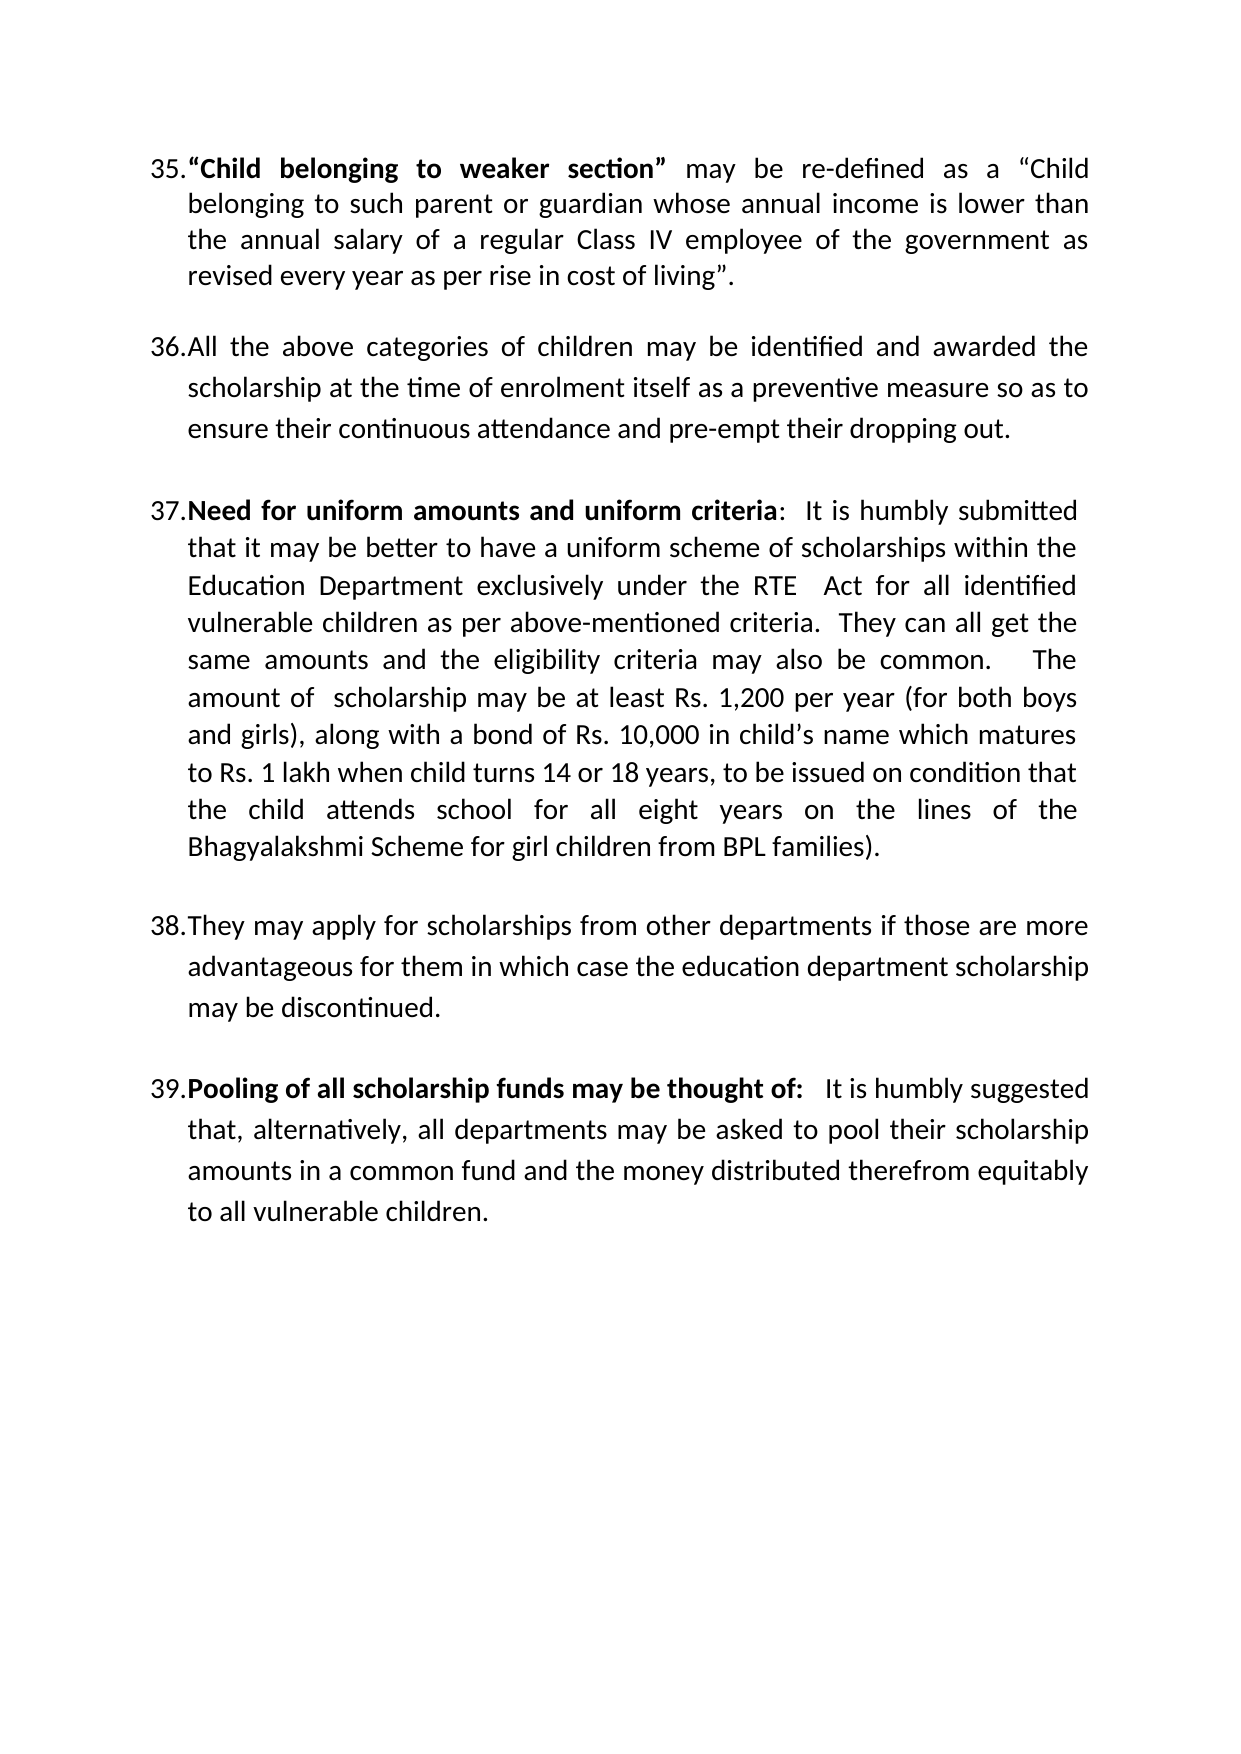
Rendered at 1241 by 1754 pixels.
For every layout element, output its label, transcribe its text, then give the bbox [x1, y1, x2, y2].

list All the above categories of children may be identified and awarded the scholarship at the time of enrolment itself as a preventive measure so as to ensure their continuous attendance and pre-empt their dropping out. [150, 328, 1090, 446]
list They may apply for scholarships from other departments if those are more advantageous for them in which case the education department scholarship may be discontinued. [150, 907, 1090, 1024]
list “Child belonging to weaker section” may be re-defined as a “Child belonging to such parent or guardian whose annual income is lower than the annual salary of a regular Class IV employee of the government as revised every year as per rise in cost of living”. [150, 150, 1090, 292]
list Pooling of all scholarship funds may be thought of: It is humbly suggested that, alternatively, all departments may be asked to pool their scholarship amounts in a common fund and the money distributed therefrom equitably to all vulnerable children. [150, 1071, 1090, 1229]
list Need for uniform amounts and uniform criteria: It is humbly submitted that it may be better to have a uniform scheme of scholarships within the Education Department exclusively under the RTE Act for all identified vulnerable children as per above-mentioned criteria. They can all get the same amounts and the eligibility criteria may also be common. The amount of scholarship may be at least Rs. 1,200 per year (for both boys and girls), along with a bond of Rs. 10,000 in child’s name which matures to Rs. 1 lakh when child turns 14 or 18 years, to be issued on condition that the child attends school for all eight years on the lines of the Bhagyalakshmi Scheme for girl children from BPL families). [150, 492, 1078, 864]
